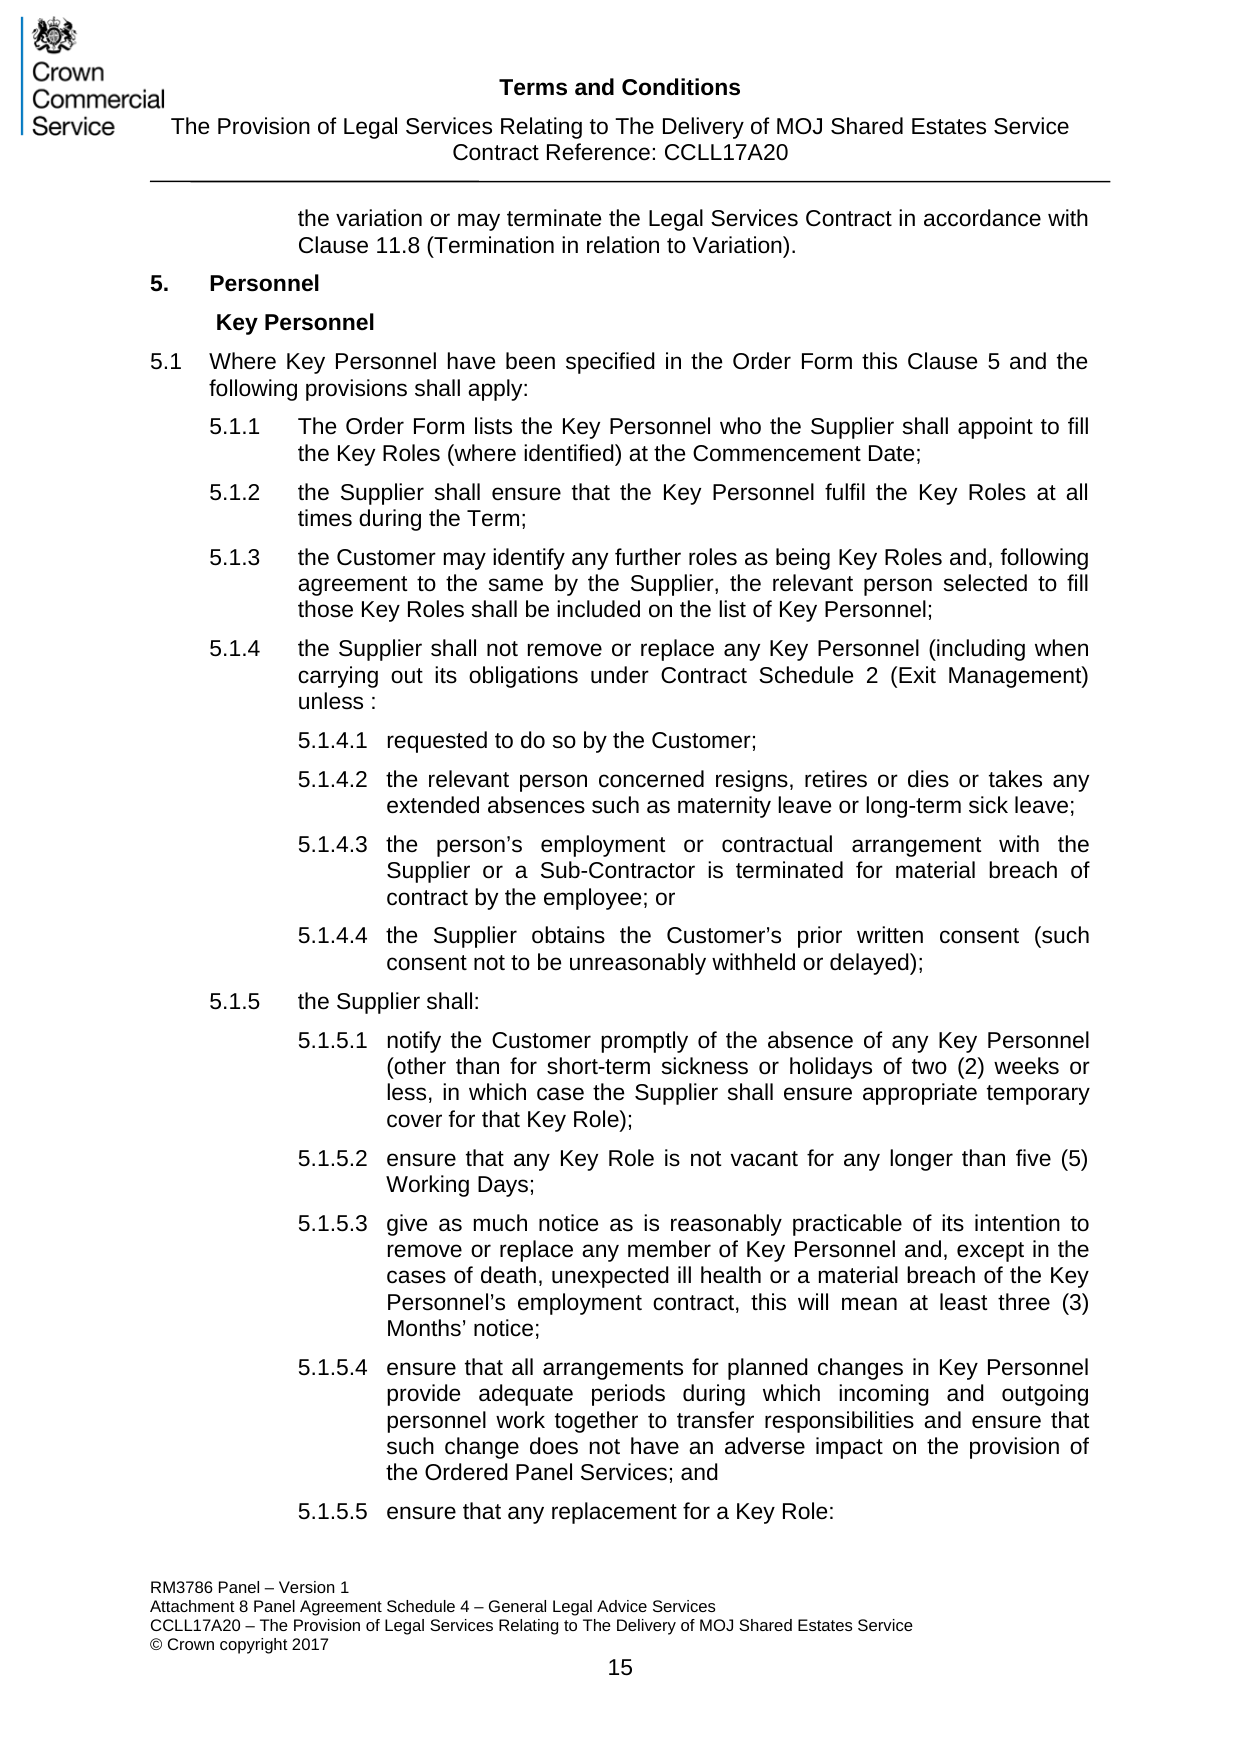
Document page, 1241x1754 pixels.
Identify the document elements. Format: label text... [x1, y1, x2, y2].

subtitle the Supplier obtains the Customer’s prior written consent (such consent not to be unreasonably withheld or delayed); [298, 922, 1090, 975]
subtitle give as much notice as is reasonably practicable of its intention to remove or replace any member of Key Personnel and, except in the cases of death, unexpected ill health or a material breach of the Key Personnel’s employment contract, this will mean at least three (3) Months’ notice; [298, 1210, 1090, 1341]
subtitle the Supplier shall: [209, 988, 1090, 1014]
picture [20, 16, 165, 136]
subtitle the Customer may identify any further roles as being Key Roles and, following agreement to the same by the Supplier, the relevant person selected to fill those Key Roles shall be included on the list of Key Personnel; [209, 544, 1090, 623]
subtitle Where Key Personnel have been specified in the Order Form this Clause 5 and the following provisions shall apply: [150, 348, 1090, 401]
subtitle the relevant person concerned resigns, retires or dies or takes any extended absences such as maternity leave or long-term sick leave; [298, 766, 1090, 818]
subtitle the Supplier shall ensure that the Key Personnel fulfil the Key Roles at all times during the Term; [209, 478, 1090, 531]
subtitle The Order Form lists the Key Personnel who the Supplier shall appoint to fill the Key Roles (where identified) at the Commencement Date; [209, 413, 1090, 466]
subtitle ensure that any Key Role is not vacant for any longer than five (5) Working Days; [298, 1144, 1090, 1197]
subtitle the person’s employment or contractual arrangement with the Supplier or a Sub-Contractor is terminated for material breach of contract by the employee; or [298, 831, 1090, 910]
subtitle Personnel [150, 270, 1090, 297]
subtitle notify the Customer promptly of the absence of any Key Personnel (other than for short-term sickness or holidays of two (2) weeks or less, in which case the Supplier shall ensure appropriate temporary cover for that Key Role); [298, 1027, 1090, 1132]
subtitle ensure that any replacement for a Key Role: [298, 1498, 1090, 1524]
subtitle Key Personnel [216, 309, 1090, 336]
subtitle requested to do so by the Customer; [298, 727, 1090, 753]
subtitle ensure that all arrangements for planned changes in Key Personnel provide adequate periods during which incoming and outgoing personnel work together to transfer responsibilities and ensure that such change does not have an adverse impact on the provision of the Ordered Panel Services; and [298, 1354, 1090, 1486]
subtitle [209, 205, 1090, 258]
subtitle the Supplier shall not remove or replace any Key Personnel (including when carrying out its obligations under Contract Schedule 2 (Exit Management) unless : [209, 635, 1090, 714]
